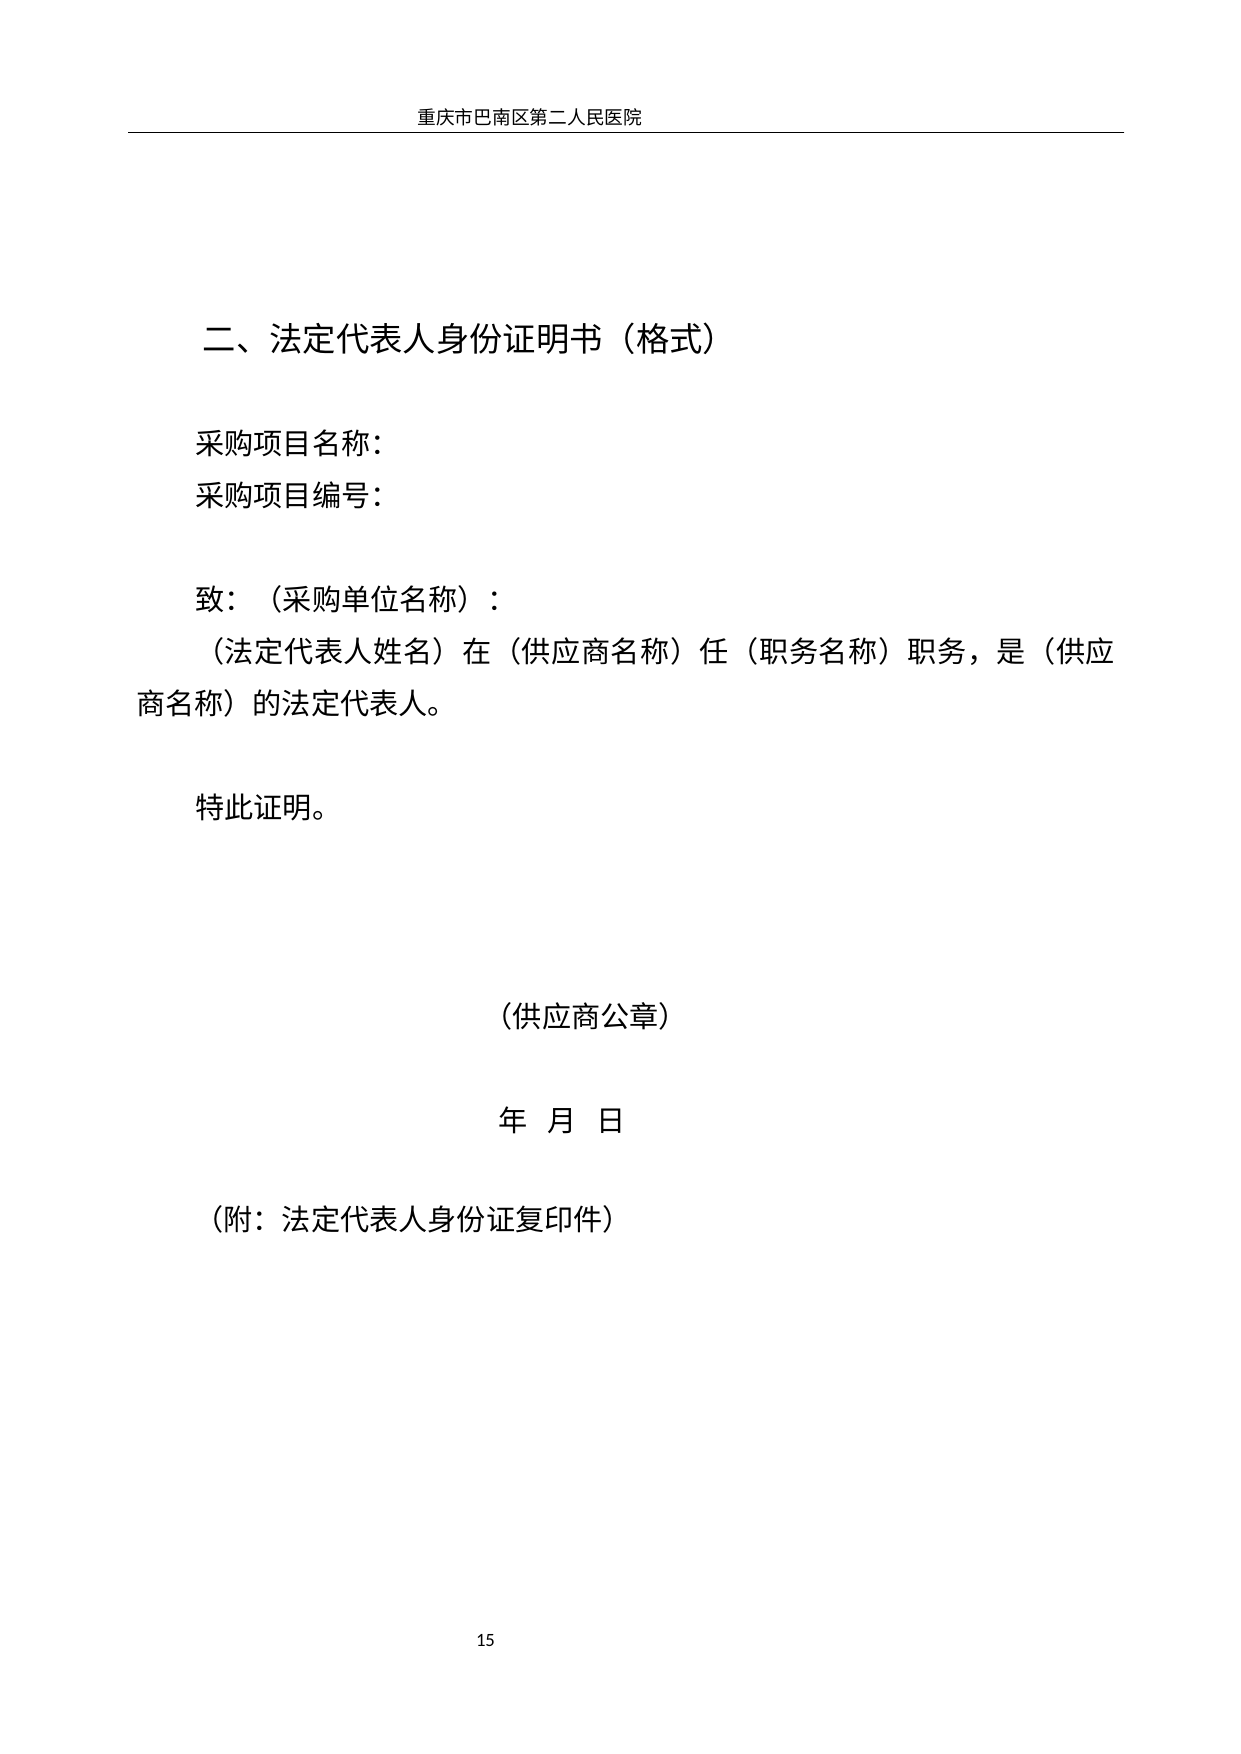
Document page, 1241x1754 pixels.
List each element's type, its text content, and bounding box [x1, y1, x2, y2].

text 二、法定代表人身份证明书（格式） [136, 314, 1116, 360]
text 采购项目名称： [136, 412, 1116, 464]
text 采购项目编号： [136, 464, 1116, 517]
text 致：（采购单位名称）： [136, 569, 1116, 621]
text 特此证明。 [136, 777, 1116, 829]
text （法定代表人姓名）在（供应商名称）任（职务名称）职务，是（供应商名称）的法定代表人。 [136, 621, 1116, 725]
text 年 月 日 [136, 1089, 1116, 1142]
list （附：法定代表人身份证复印件） [136, 1194, 1116, 1239]
text （供应商公章） [136, 985, 1116, 1037]
